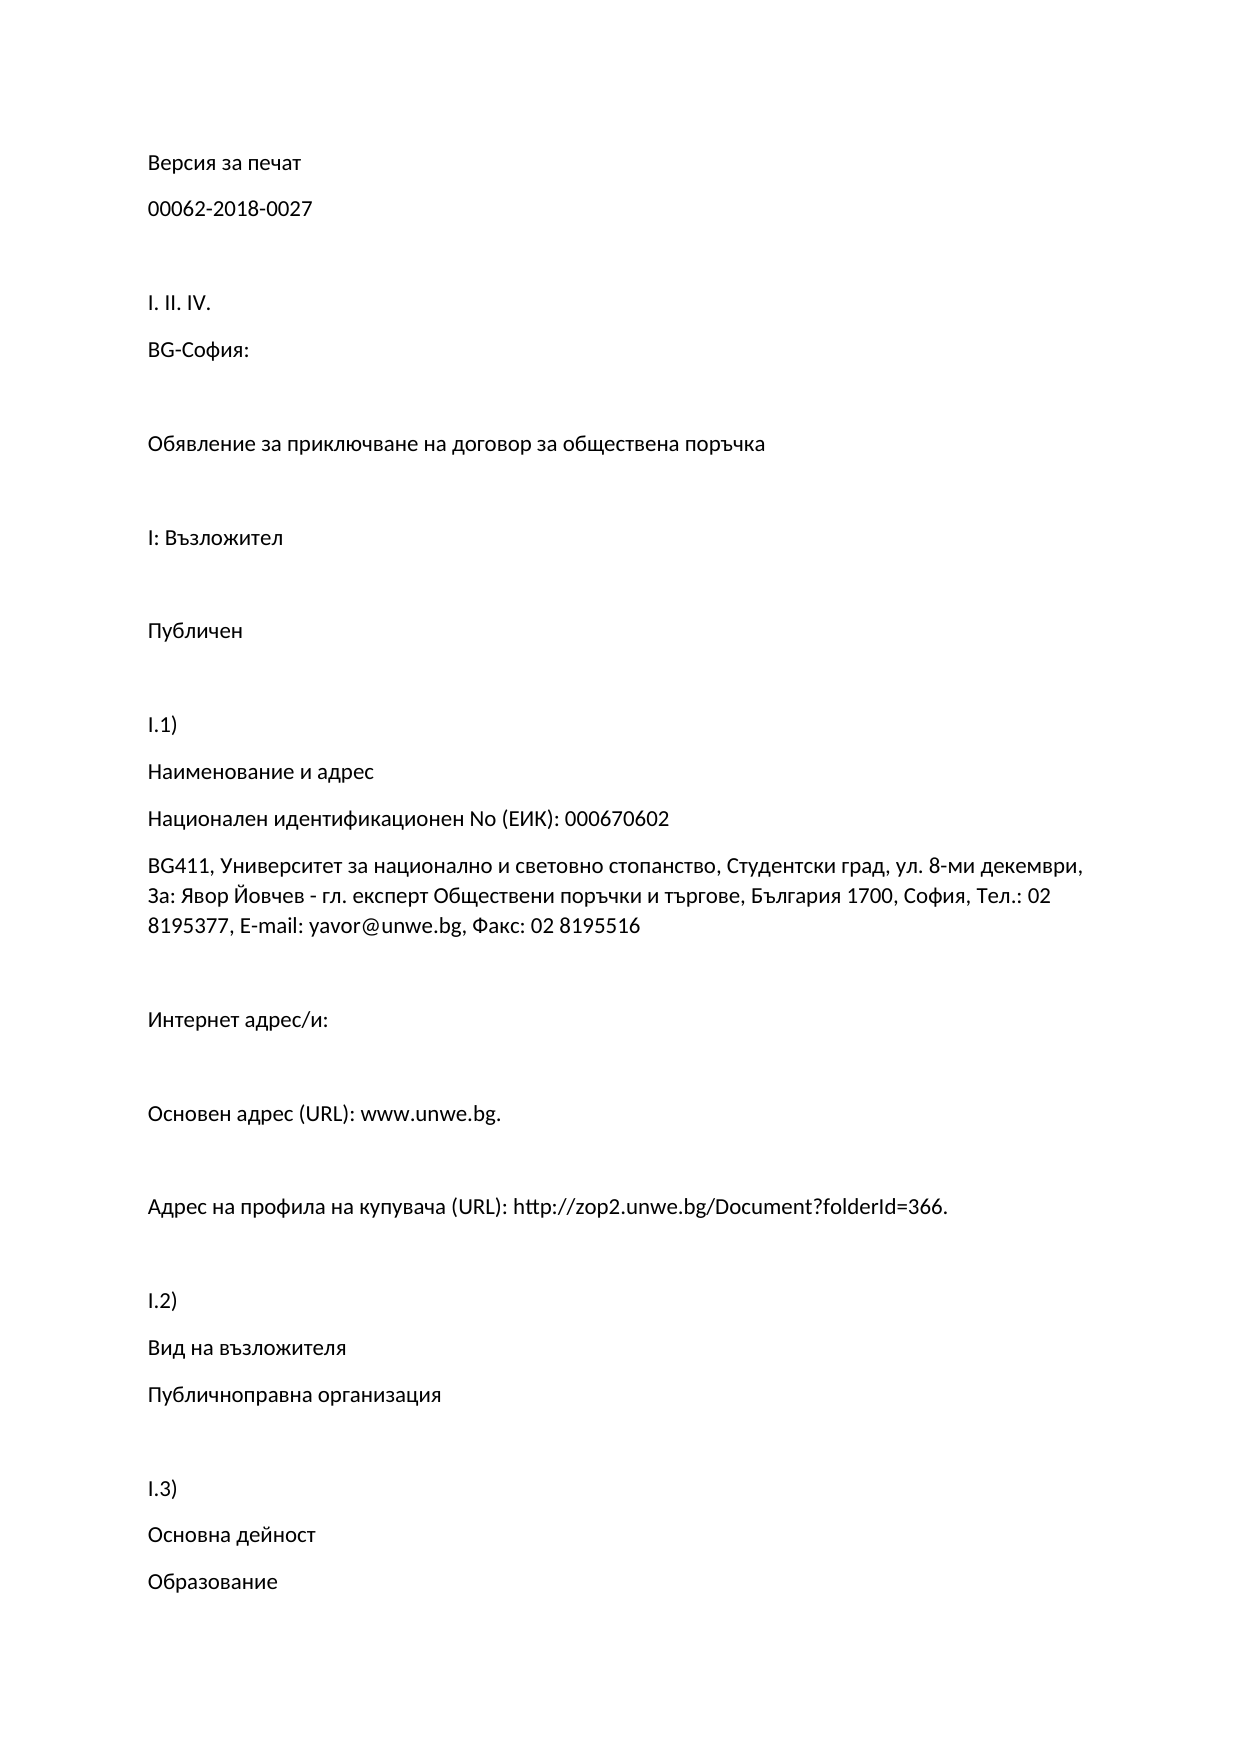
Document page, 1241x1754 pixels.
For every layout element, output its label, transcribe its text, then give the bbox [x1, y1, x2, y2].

text I.1) [148, 710, 1093, 738]
text Публичноправна организация [148, 1380, 1093, 1408]
text Вид на възложителя [148, 1333, 1093, 1361]
text Наименование и адрес [148, 757, 1093, 785]
text Образование [148, 1567, 1093, 1595]
text Обявление за приключване на договор за обществена поръчка [148, 429, 1093, 457]
text BG-София: [148, 335, 1093, 363]
text Публичен [148, 616, 1093, 644]
text I.2) [148, 1286, 1093, 1314]
text Адрес на профила на купувача (URL): http://zop2.unwe.bg/Document?folderId=366. [148, 1192, 1093, 1220]
text I.3) [148, 1474, 1093, 1502]
text Основна дейност [148, 1521, 1093, 1548]
text Версия за печат [148, 148, 1093, 176]
text Национален идентификационен No (ЕИК): 000670602 [148, 804, 1093, 832]
text 00062-2018-0027 [148, 194, 1093, 222]
text І: Възложител [148, 523, 1093, 551]
text Основен адрес (URL): www.unwe.bg. [148, 1099, 1093, 1127]
text I. II. IV. [148, 288, 1093, 316]
text BG411, Университет за национално и световно стопанство, Студентски град, ул. 8-ми декември, За: Явор Йовчев - гл. експерт Обществени поръчки и търгове, България 1700, София, Тел.: 02 8195377, E-mail: yavor@unwe.bg, Факс: 02 8195516 [148, 851, 1093, 939]
text Интернет адрес/и: [148, 1005, 1093, 1033]
